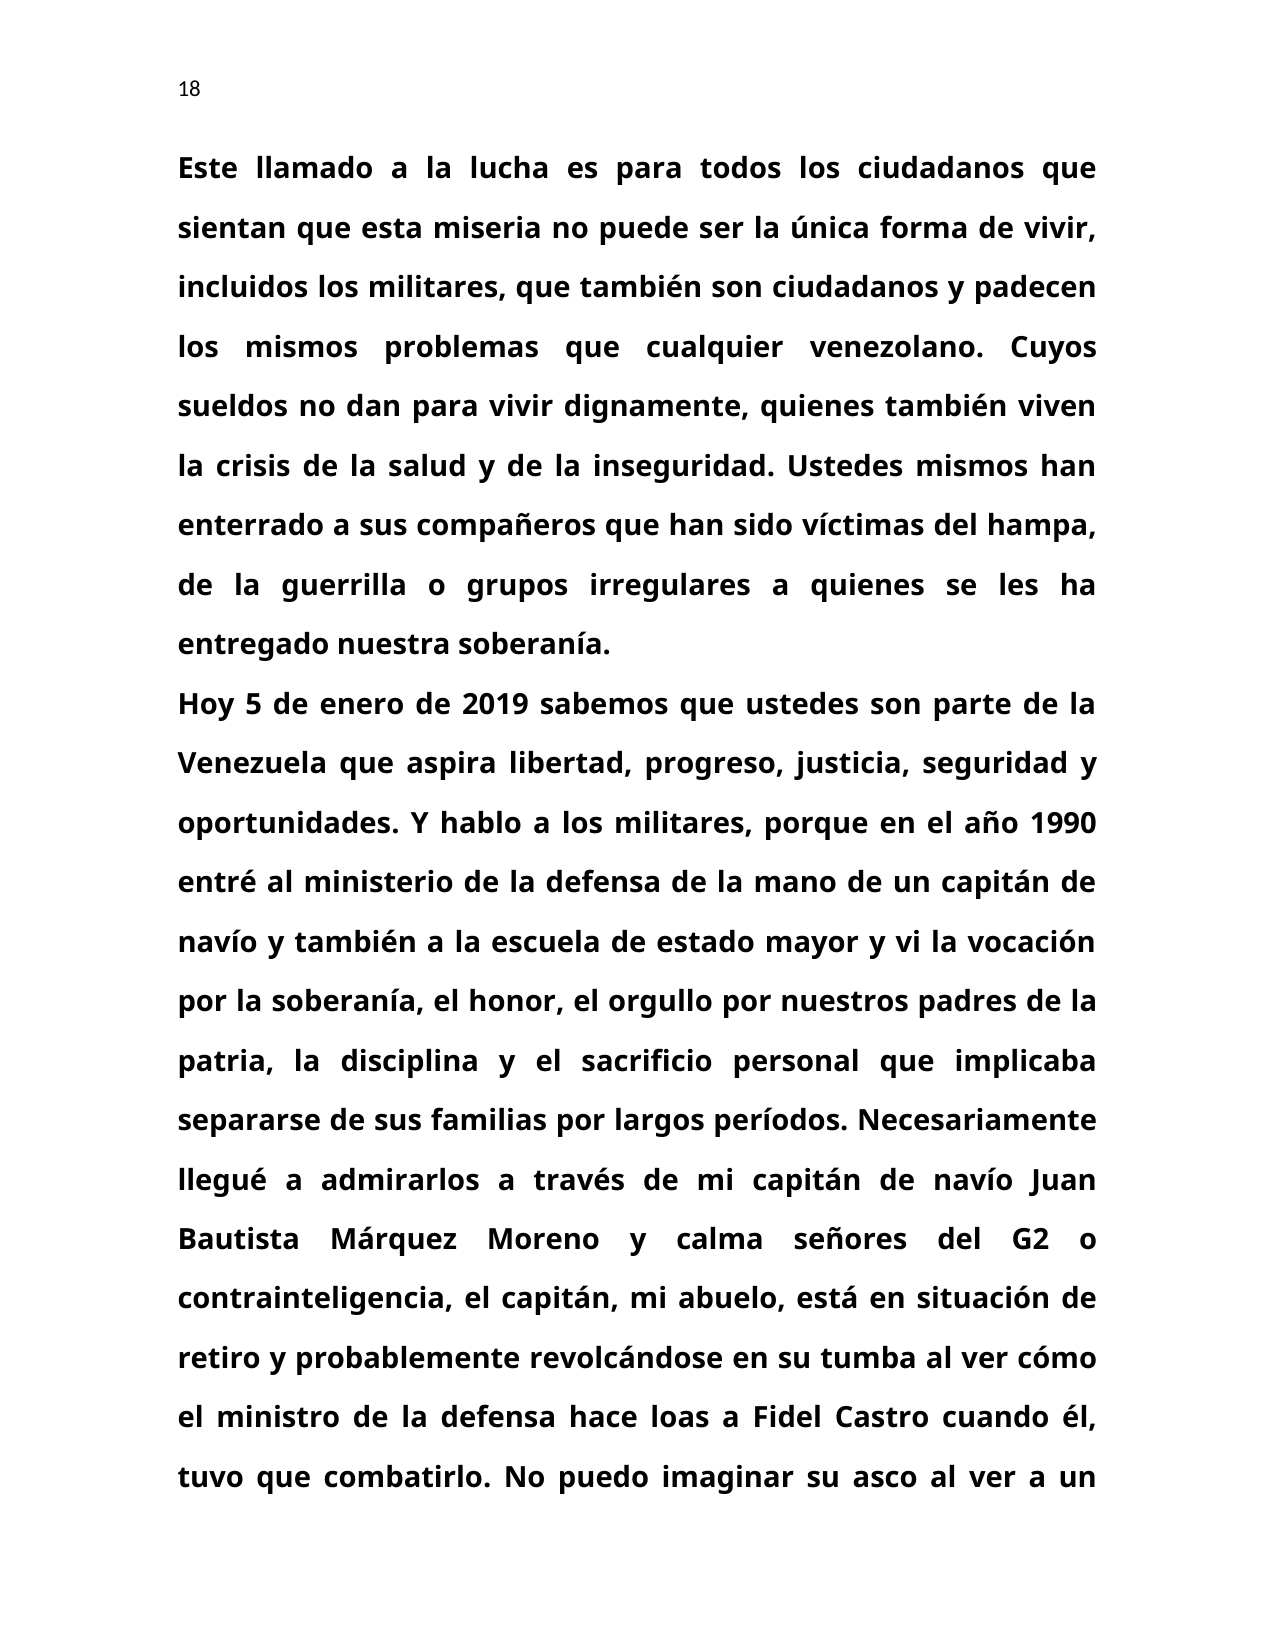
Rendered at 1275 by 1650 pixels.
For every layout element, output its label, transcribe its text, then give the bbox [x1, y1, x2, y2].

text Este llamado a la lucha es para todos los ciudadanos que sientan que esta miseria no puede ser la única forma de vivir, incluidos los militares, que también son ciudadanos y padecen los mismos problemas que cualquier venezolano. Cuyos sueldos no dan para vivir dignamente, quienes también viven la crisis de la salud y de la inseguridad. Ustedes mismos han enterrado a sus compañeros que han sido víctimas del hampa, de la guerrilla o grupos irregulares a quienes se les ha entregado nuestra soberanía. [177, 148, 1098, 663]
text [177, 683, 1098, 1496]
